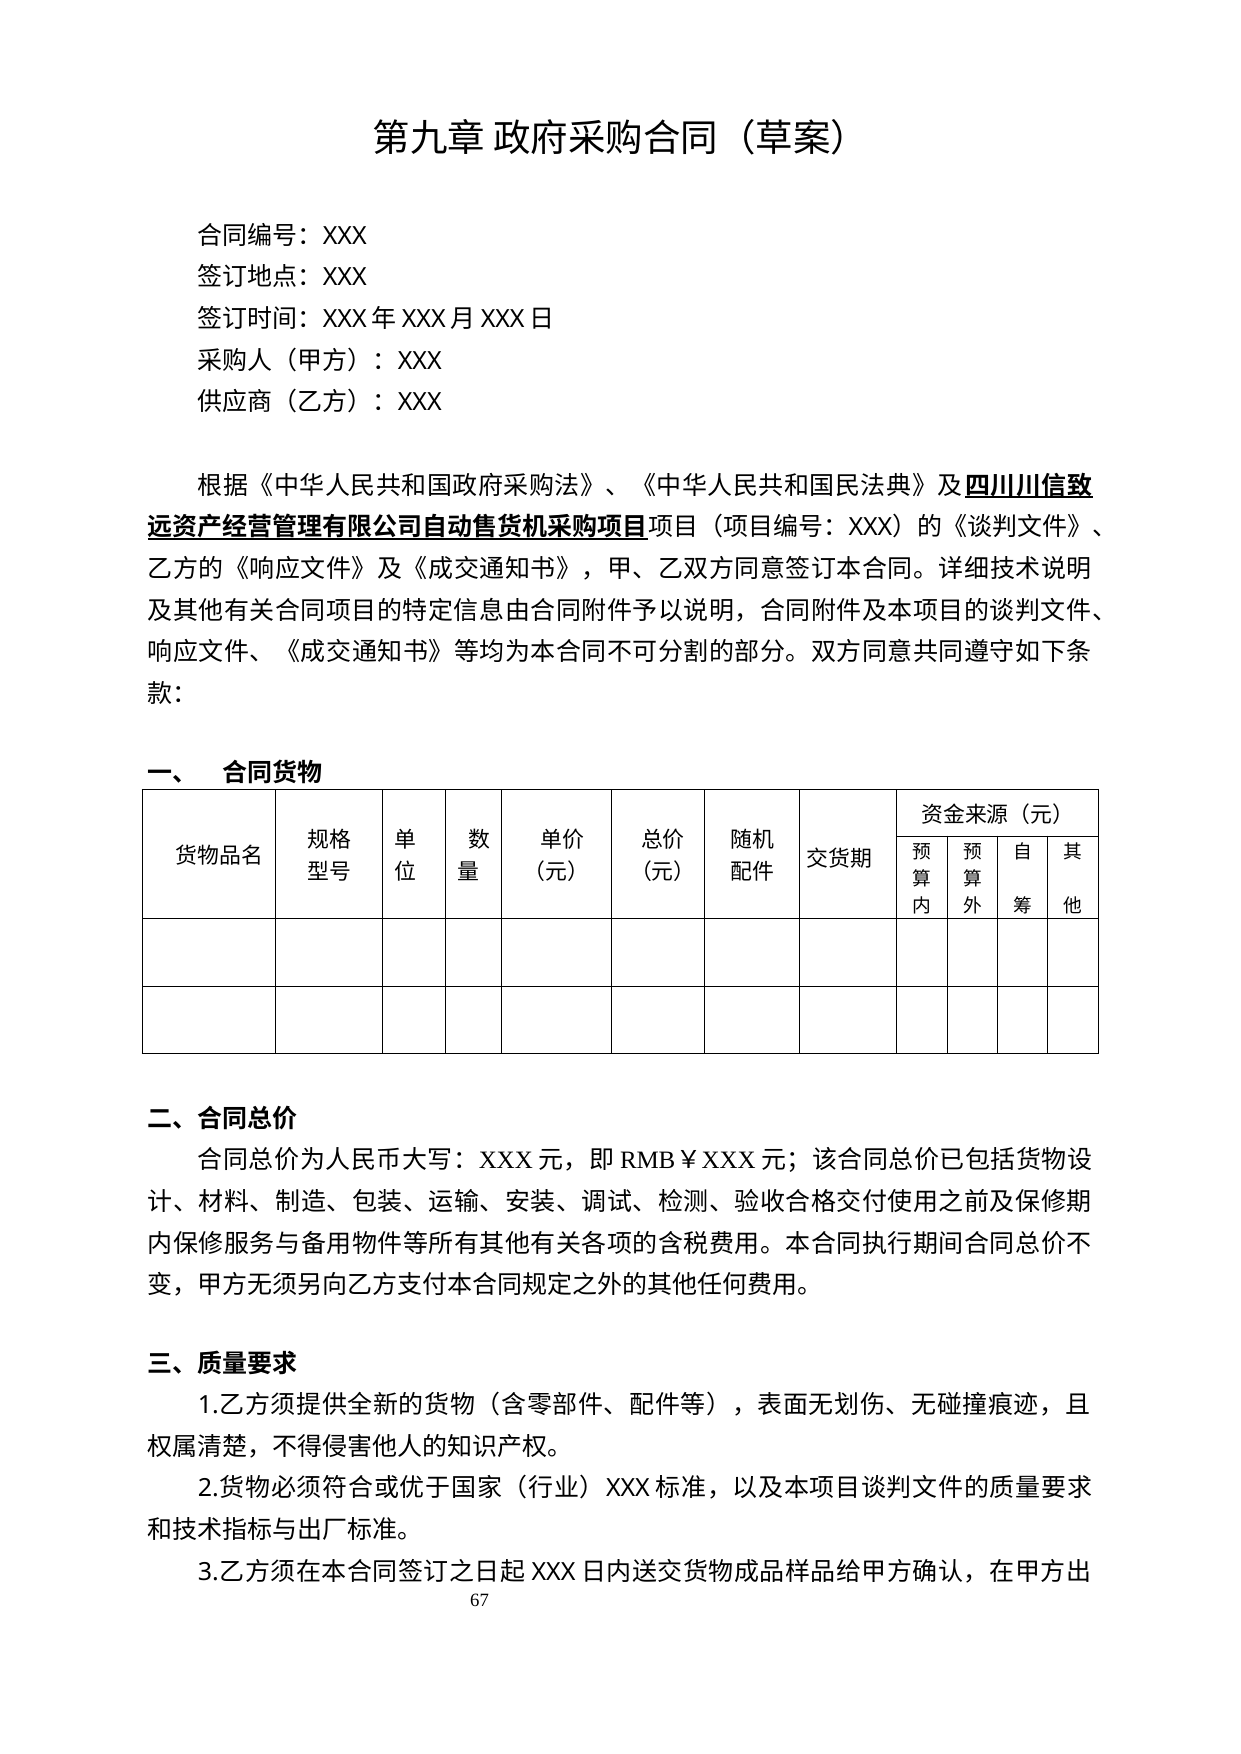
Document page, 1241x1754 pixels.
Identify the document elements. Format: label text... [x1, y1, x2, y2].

table_header 单价 （元） [502, 790, 611, 918]
table_header 货物品名 [143, 790, 275, 918]
text 根据《中华人民共和国政府采购法》、《中华人民共和国民法典》及四川川信致远资产经营管理有限公司自动售货机采购项目项目（项目编号：XXX）的《谈判文件》、乙方的《响应文件》及《成交通知书》，甲、乙双方同意签订本合同。详细技术说明及其他有关合同项目的特定信息由合同附件予以说明，合同附件及本项目的谈判文件、响应文件、《成交通知书》等均为本合同不可分割的部分。双方同意共同遵守如下条款： [148, 461, 1092, 711]
table_cell 其 他 [1048, 837, 1098, 918]
table_cell 预算内 [897, 837, 947, 918]
table_cell [446, 919, 501, 986]
table_cell [383, 919, 445, 986]
table_header 交货期 [800, 790, 896, 918]
table_cell [948, 919, 997, 986]
text 1.乙方须提供全新的货物（含零部件、配件等），表面无划伤、无碰撞痕迹，且权属清楚，不得侵害他人的知识产权。 [148, 1380, 1092, 1463]
table_header 总价 （元） [612, 790, 704, 918]
table_cell [948, 987, 997, 1053]
text 第九章 政府采购合同（草案） [148, 118, 1092, 160]
text 2.货物必须符合或优于国家（行业）XXX标准，以及本项目谈判文件的质量要求和技术指标与出厂标准。 [148, 1463, 1092, 1547]
table_cell [897, 919, 947, 986]
table_header 随机 配件 [705, 790, 799, 918]
text 签订地点：XXX [148, 252, 1092, 294]
table_cell [612, 919, 704, 986]
table_cell [897, 987, 947, 1053]
table_cell [705, 987, 799, 1053]
table_cell 自 筹 [998, 837, 1047, 918]
text 三、质量要求 [148, 1344, 1092, 1380]
text 二、合同总价 [148, 1094, 1092, 1135]
table_cell [276, 987, 382, 1053]
table_cell [502, 987, 611, 1053]
table_header 资金来源（元） [897, 790, 1098, 836]
table_header 数量 [446, 790, 501, 918]
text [148, 1547, 1092, 1588]
list 合同货物 [148, 752, 1092, 789]
table_header 规格 型号 [276, 790, 382, 918]
text 合同编号：XXX [148, 211, 1092, 252]
table_cell [276, 919, 382, 986]
text 供应商（乙方）：XXX [148, 377, 1092, 419]
text 合同总价为人民币大写：XXX元，即RMB￥XXX元；该合同总价已包括货物设计、材料、制造、包装、运输、安装、调试、检测、验收合格交付使用之前及保修期内保修服务与备用物件等所有其他有关各项的含税费用。本合同执行期间合同总价不变，甲方无须另向乙方支付本合同规定之外的其他任何费用。 [148, 1135, 1092, 1302]
table_header 单位 [383, 790, 445, 918]
table_cell [705, 919, 799, 986]
table_cell [1048, 987, 1098, 1053]
table_cell [383, 987, 445, 1053]
table_cell [446, 987, 501, 1053]
table_cell [143, 919, 275, 986]
text 采购人（甲方）：XXX [148, 336, 1092, 377]
table_cell [998, 987, 1047, 1053]
table_cell [800, 987, 896, 1053]
table_cell [1048, 919, 1098, 986]
table_cell [800, 919, 896, 986]
table_cell [998, 919, 1047, 986]
table_cell [502, 919, 611, 986]
text 签订时间：XXX年XXX月XXX日 [148, 294, 1092, 336]
table_cell [612, 987, 704, 1053]
table_cell 预算外 [948, 837, 997, 918]
table_cell [143, 987, 275, 1053]
